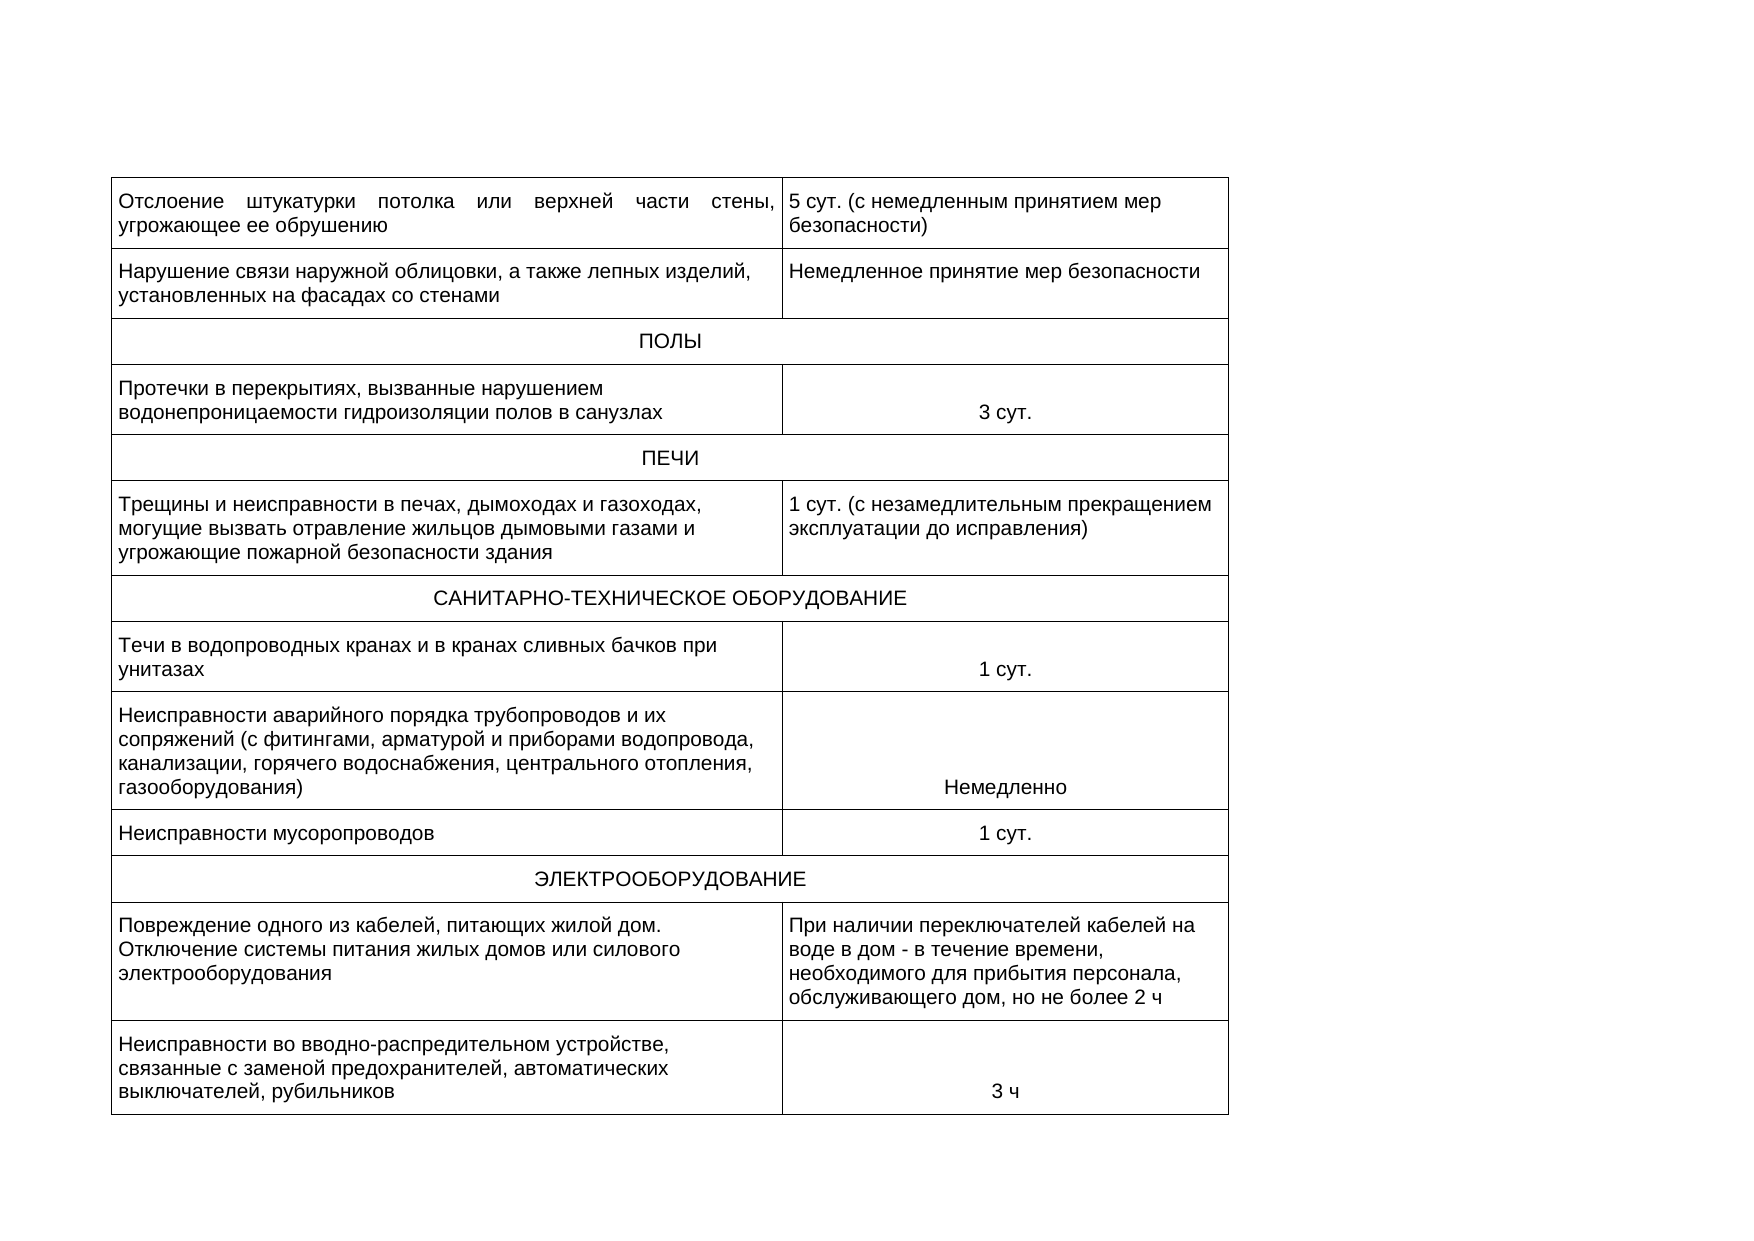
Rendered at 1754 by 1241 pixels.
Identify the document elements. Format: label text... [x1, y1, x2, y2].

table_cell Неисправности мусоропроводов [112, 810, 782, 855]
table_cell 1 сут. (с незамедлительным прекращением эксплуатации до исправления) [783, 481, 1228, 574]
table_cell Протечки в перекрытиях, вызванные нарушением водонепроницаемости гидроизоляции полов в санузлах [112, 365, 782, 434]
table_cell 3 сут. [783, 365, 1228, 434]
table_cell При наличии переключателей кабелей на воде в дом - в течение времени, необходимого для прибытия персонала, обслуживающего дом, но не более 2 ч [783, 903, 1228, 1020]
table_cell 3 ч [783, 1021, 1228, 1114]
table_cell Немедленное принятие мер безопасности [783, 249, 1228, 318]
table_cell САНИТАРНО-ТЕХНИЧЕСКОЕ ОБОРУДОВАНИЕ [112, 576, 1228, 621]
table_cell Неисправности аварийного порядка трубопроводов и их сопряжений (с фитингами, арматурой и приборами водопровода, канализации, горячего водоснабжения, центрального отопления, газооборудования) [112, 692, 782, 809]
table_cell 1 сут. [783, 810, 1228, 855]
table_cell Трещины и неисправности в печах, дымоходах и газоходах, могущие вызвать отравление жильцов дымовыми газами и угрожающие пожарной безопасности здания [112, 481, 782, 574]
table_cell Повреждение одного из кабелей, питающих жилой дом. Отключение системы питания жилых домов или силового электрооборудования [112, 903, 782, 1020]
table_cell Течи в водопроводных кранах и в кранах сливных бачков при унитазах [112, 622, 782, 691]
table_cell 5 сут. (с немедленным принятием мер безопасности) [783, 178, 1228, 247]
table_cell Нарушение связи наружной облицовки, а также лепных изделий, установленных на фасадах со стенами [112, 249, 782, 318]
table_cell Неисправности во вводно-распредительном устройстве, связанные с заменой предохранителей, автоматических выключателей, рубильников [112, 1021, 782, 1114]
table_cell ПЕЧИ [112, 435, 1228, 480]
table_cell 1 сут. [783, 622, 1228, 691]
table_cell ПОЛЫ [112, 319, 1228, 364]
table_cell Немедленно [783, 692, 1228, 809]
table_cell ЭЛЕКТРООБОРУДОВАНИЕ [112, 856, 1228, 902]
table_cell Отслоение штукатурки потолка или верхней части стены, угрожающее ее обрушению [112, 178, 782, 247]
